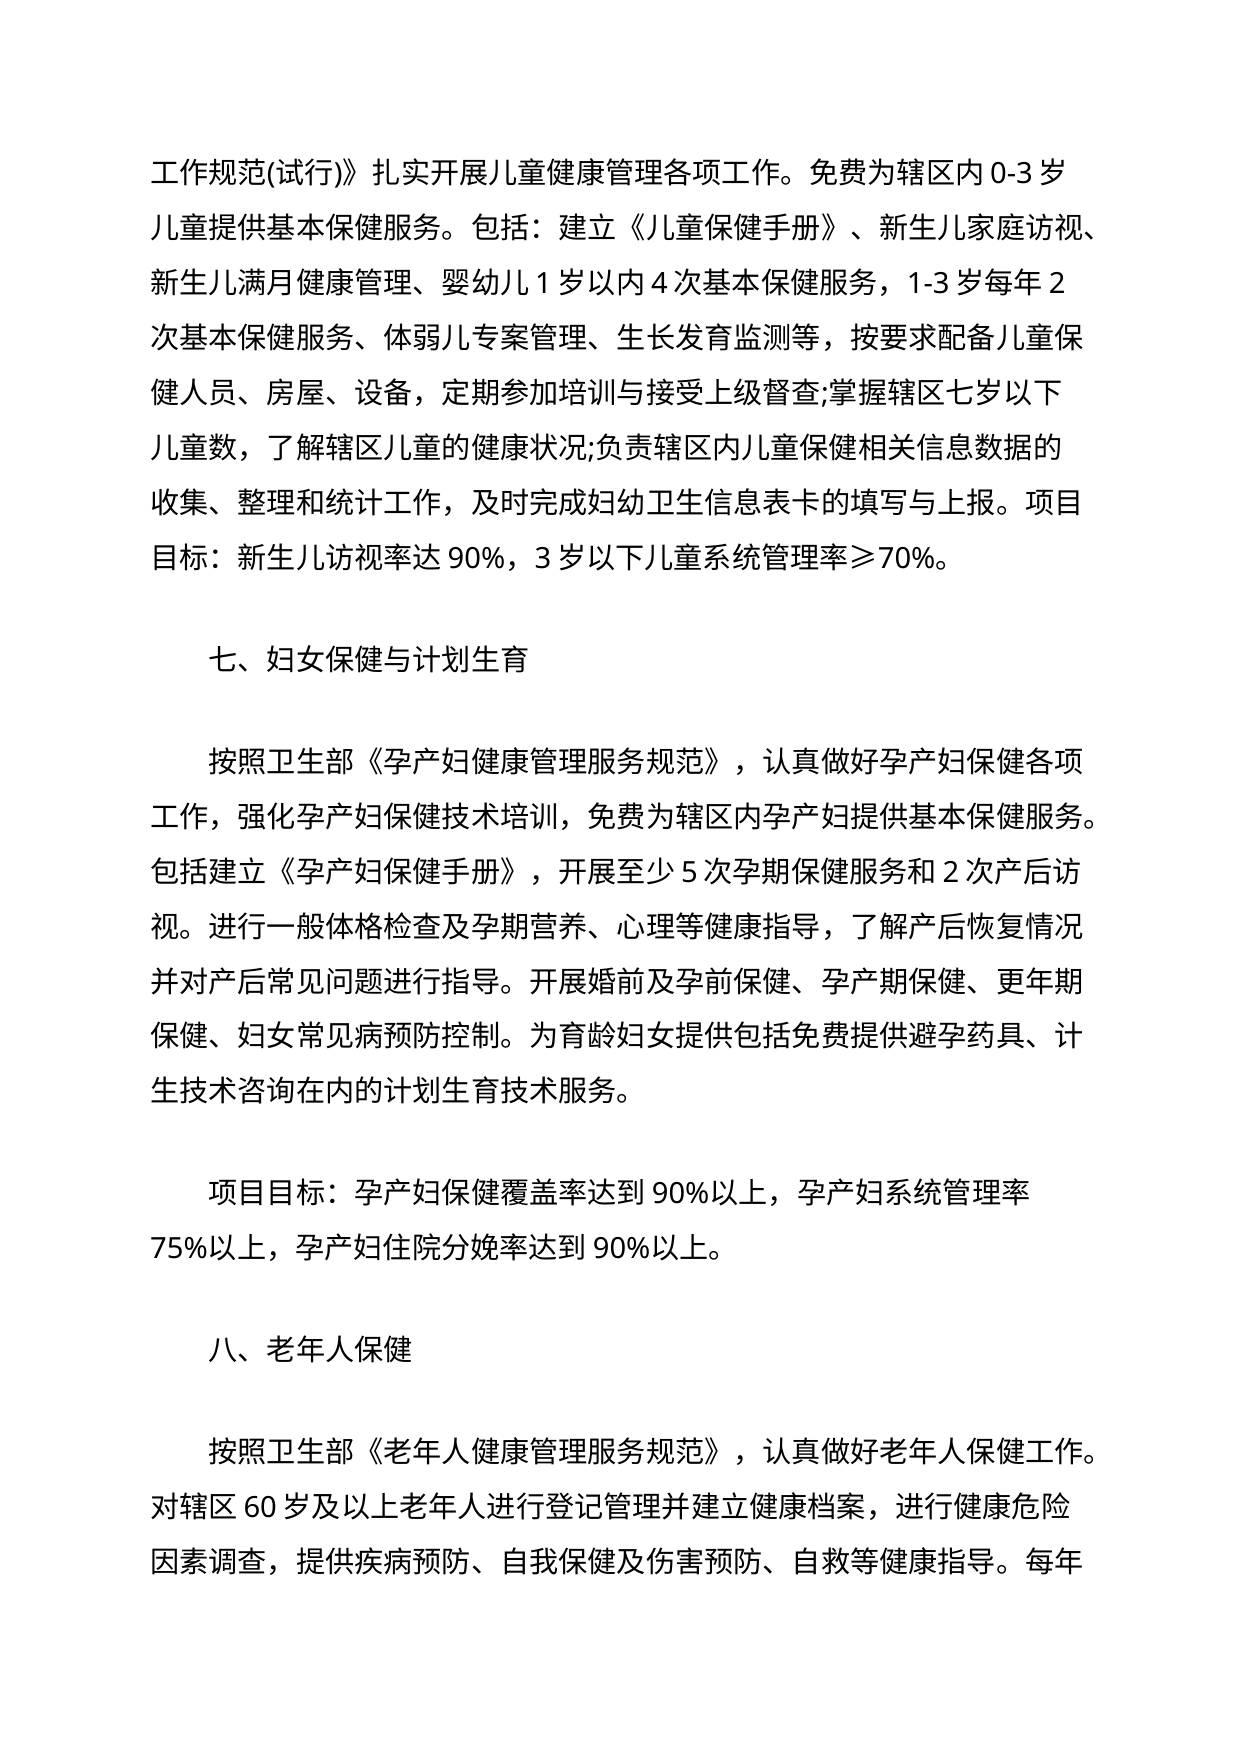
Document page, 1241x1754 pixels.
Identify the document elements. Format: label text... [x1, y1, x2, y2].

text 按照卫生部《孕产妇健康管理服务规范》，认真做好孕产妇保健各项工作，强化孕产妇保健技术培训，免费为辖区内孕产妇提供基本保健服务。包括建立《孕产妇保健手册》，开展至少5次孕期保健服务和2次产后访视。进行一般体格检查及孕期营养、心理等健康指导，了解产后恢复情况并对产后常见问题进行指导。开展婚前及孕前保健、孕产期保健、更年期保健、妇女常见病预防控制。为育龄妇女提供包括免费提供避孕药具、计生技术咨询在内的计划生育技术服务。 [150, 738, 1090, 1110]
text 项目目标：孕产妇保健覆盖率达到90%以上，孕产妇系统管理率75%以上，孕产妇住院分娩率达到90%以上。 [150, 1170, 1090, 1267]
text 七、妇女保健与计划生育 [150, 637, 1090, 679]
text 八、老年人保健 [150, 1327, 1090, 1369]
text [150, 1428, 1090, 1581]
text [150, 150, 1090, 577]
